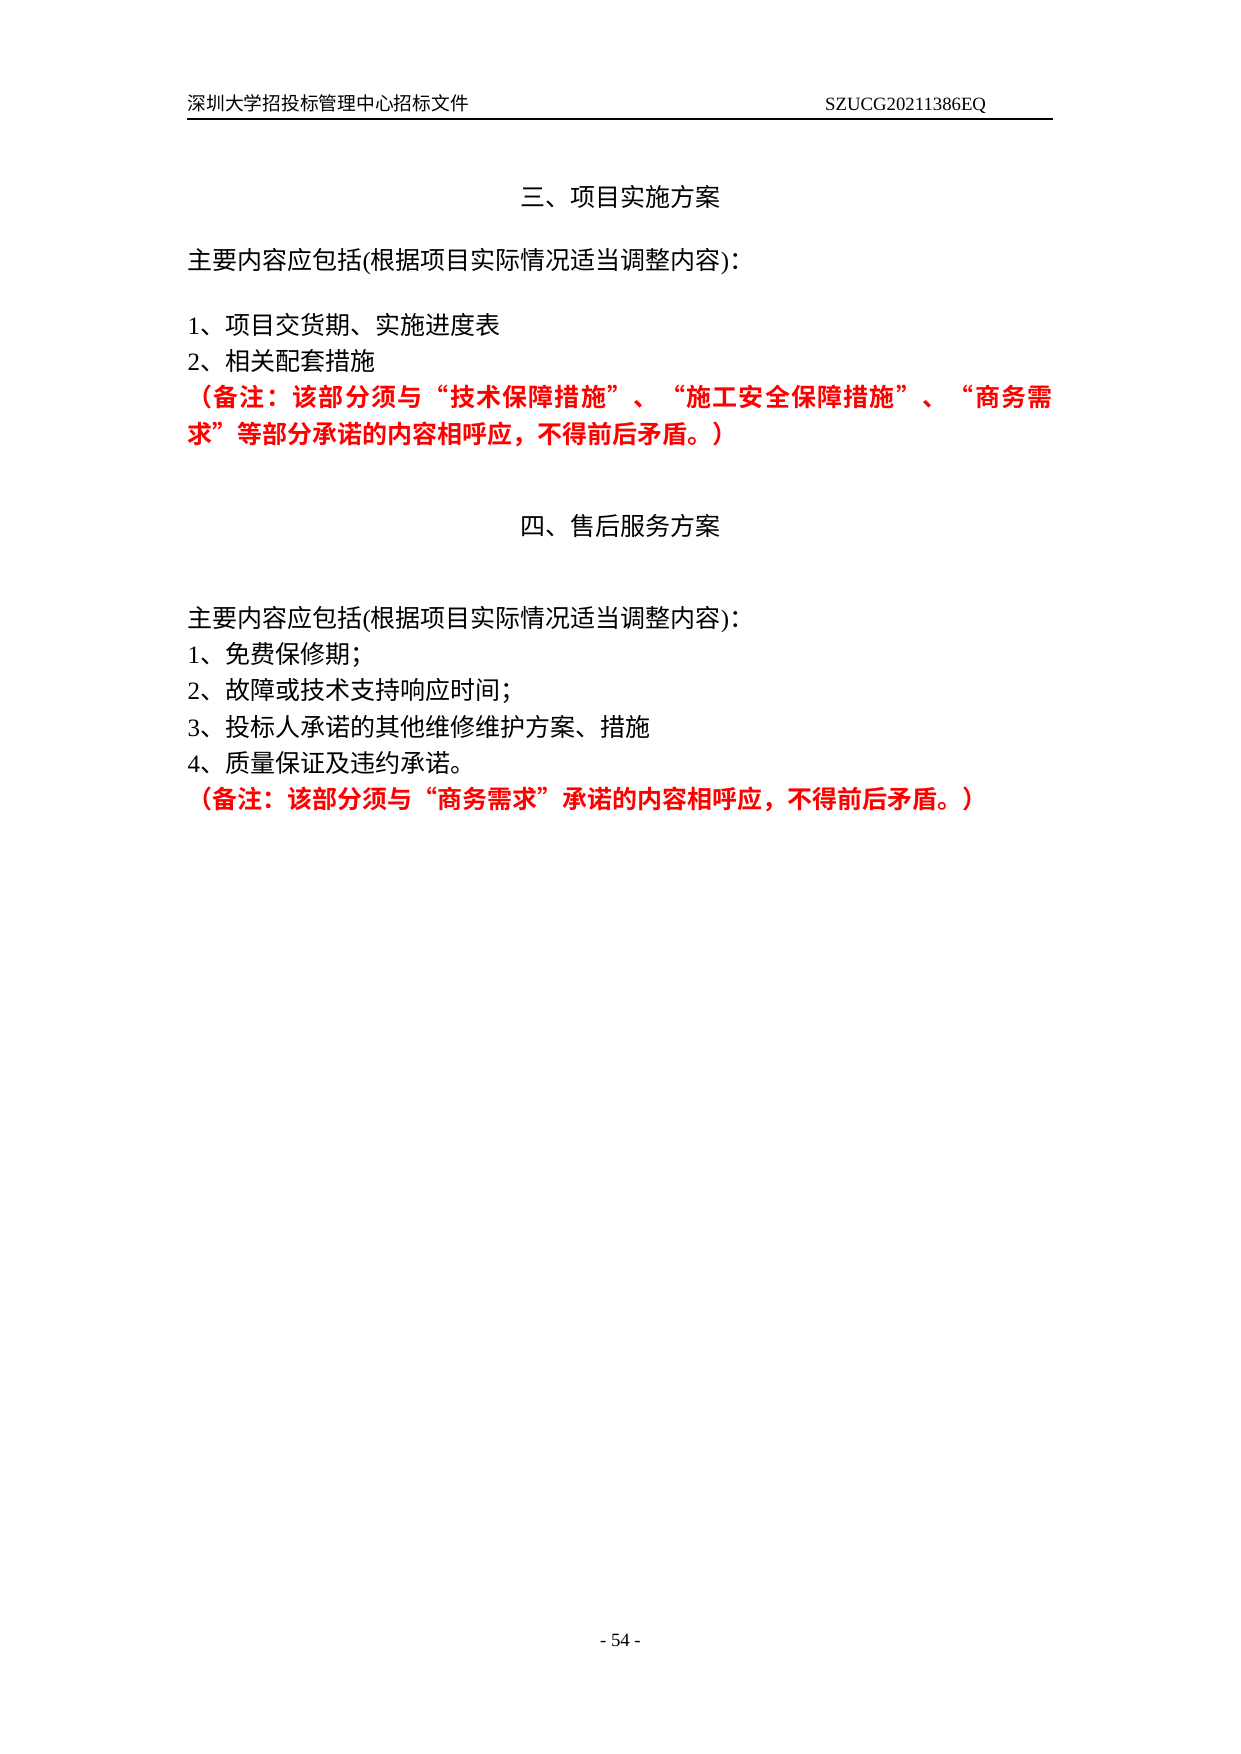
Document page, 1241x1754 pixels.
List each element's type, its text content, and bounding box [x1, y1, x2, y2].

text 主要内容应包括(根据项目实际情况适当调整内容)： [187, 240, 1053, 277]
text 主要内容应包括(根据项目实际情况适当调整内容)： [187, 598, 1053, 634]
text （备注：该部分须与“商务需求”承诺的内容相呼应，不得前后矛盾。） [187, 779, 1053, 816]
text （备注：该部分须与“技术保障措施”、“施工安全保障措施”、“商务需求”等部分承诺的内容相呼应，不得前后矛盾。） [187, 378, 1053, 450]
text 2、相关配套措施 [187, 342, 1053, 378]
text 3、投标人承诺的其他维修维护方案、措施 [187, 707, 1053, 743]
text 1、项目交货期、实施进度表 [187, 305, 1053, 342]
subtitle 三、项目实施方案 [187, 177, 1053, 213]
text 2、故障或技术支持响应时间； [187, 671, 1053, 707]
subtitle 四、售后服务方案 [187, 506, 1053, 542]
text 4、质量保证及违约承诺。 [187, 743, 1053, 779]
text 1、免费保修期； [187, 634, 1053, 671]
